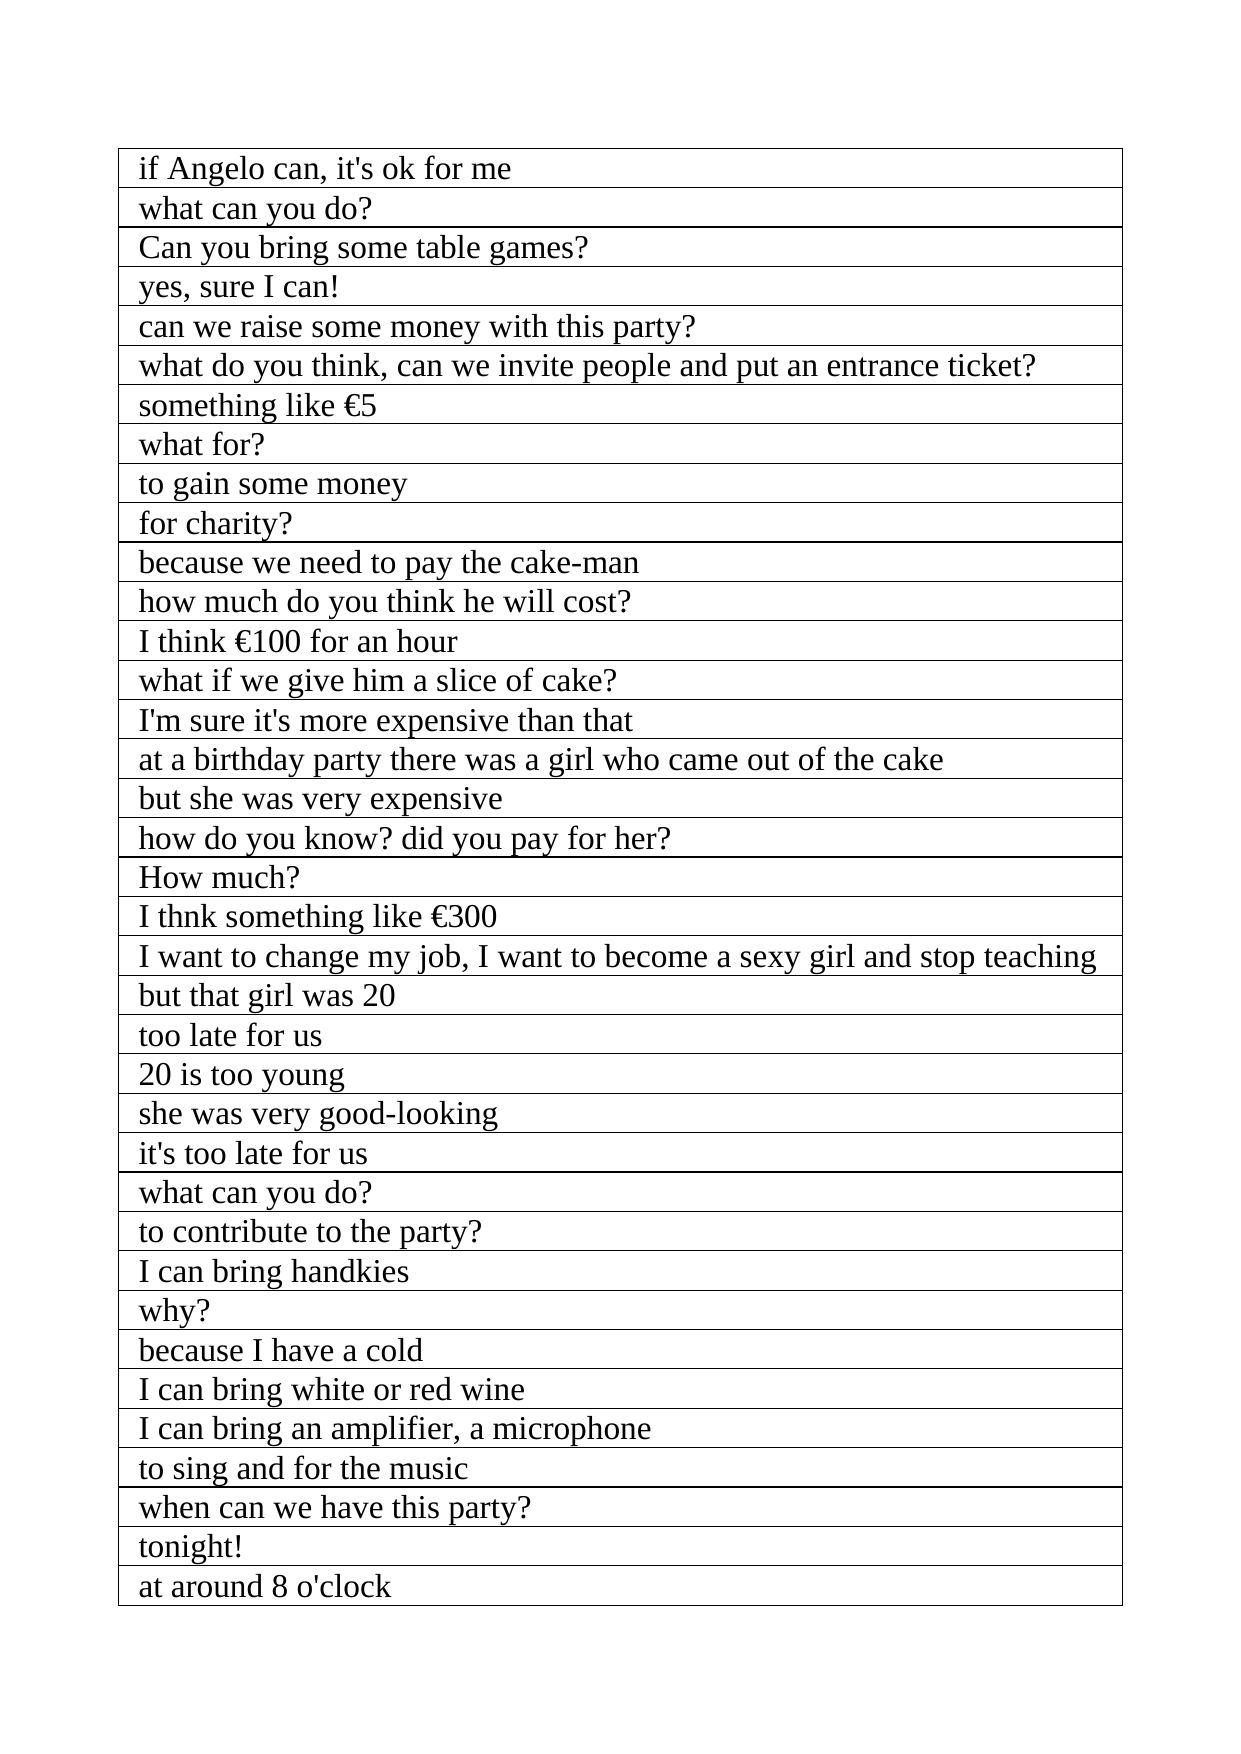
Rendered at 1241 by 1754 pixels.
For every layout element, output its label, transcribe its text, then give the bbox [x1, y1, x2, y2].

table_cell but she was very expensive [119, 779, 1122, 817]
table_cell How much? [119, 858, 1122, 896]
table_cell I can bring white or red wine [119, 1369, 1122, 1408]
table_cell if Angelo can, it's ok for me [119, 149, 1122, 187]
table_cell what can you do? [119, 1173, 1122, 1211]
table_cell I'm sure it's more expensive than that [119, 700, 1122, 738]
table_cell why? [119, 1291, 1122, 1329]
table_cell it's too late for us [119, 1133, 1122, 1171]
table_cell something like €5 [119, 385, 1122, 423]
table_cell how do you know? did you pay for her? [119, 818, 1122, 856]
table_cell 20 is too young [119, 1054, 1122, 1093]
table_cell I can bring an amplifier, a microphone [119, 1409, 1122, 1447]
table_cell Can you bring some table games? [119, 228, 1122, 266]
table_cell because we need to pay the cake-man [119, 543, 1122, 581]
table_cell at around 8 o'clock [119, 1566, 1122, 1604]
table_cell to sing and for the music [119, 1448, 1122, 1486]
table_cell I think €100 for an hour [119, 621, 1122, 659]
table_cell what if we give him a slice of cake? [119, 661, 1122, 699]
table_cell how much do you think he will cost? [119, 582, 1122, 620]
table_cell can we raise some money with this party? [119, 306, 1122, 344]
table_cell but that girl was 20 [119, 976, 1122, 1014]
table_cell to gain some money [119, 464, 1122, 502]
table_cell to contribute to the party? [119, 1212, 1122, 1250]
table_cell what do you think, can we invite people and put an entrance ticket? [119, 346, 1122, 384]
table_cell tonight! [119, 1527, 1122, 1565]
table_cell she was very good-looking [119, 1094, 1122, 1132]
table_cell I can bring handkies [119, 1251, 1122, 1289]
table_cell yes, sure I can! [119, 267, 1122, 305]
table_cell what for? [119, 424, 1122, 463]
table_cell what can you do? [119, 188, 1122, 226]
table_cell I thnk something like €300 [119, 897, 1122, 935]
table_cell when can we have this party? [119, 1488, 1122, 1526]
table_cell at a birthday party there was a girl who came out of the cake [119, 739, 1122, 778]
table_cell because I have a cold [119, 1330, 1122, 1368]
table_cell for charity? [119, 503, 1122, 541]
table_cell I want to change my job, I want to become a sexy girl and stop teaching [119, 936, 1122, 974]
table_cell too late for us [119, 1015, 1122, 1053]
